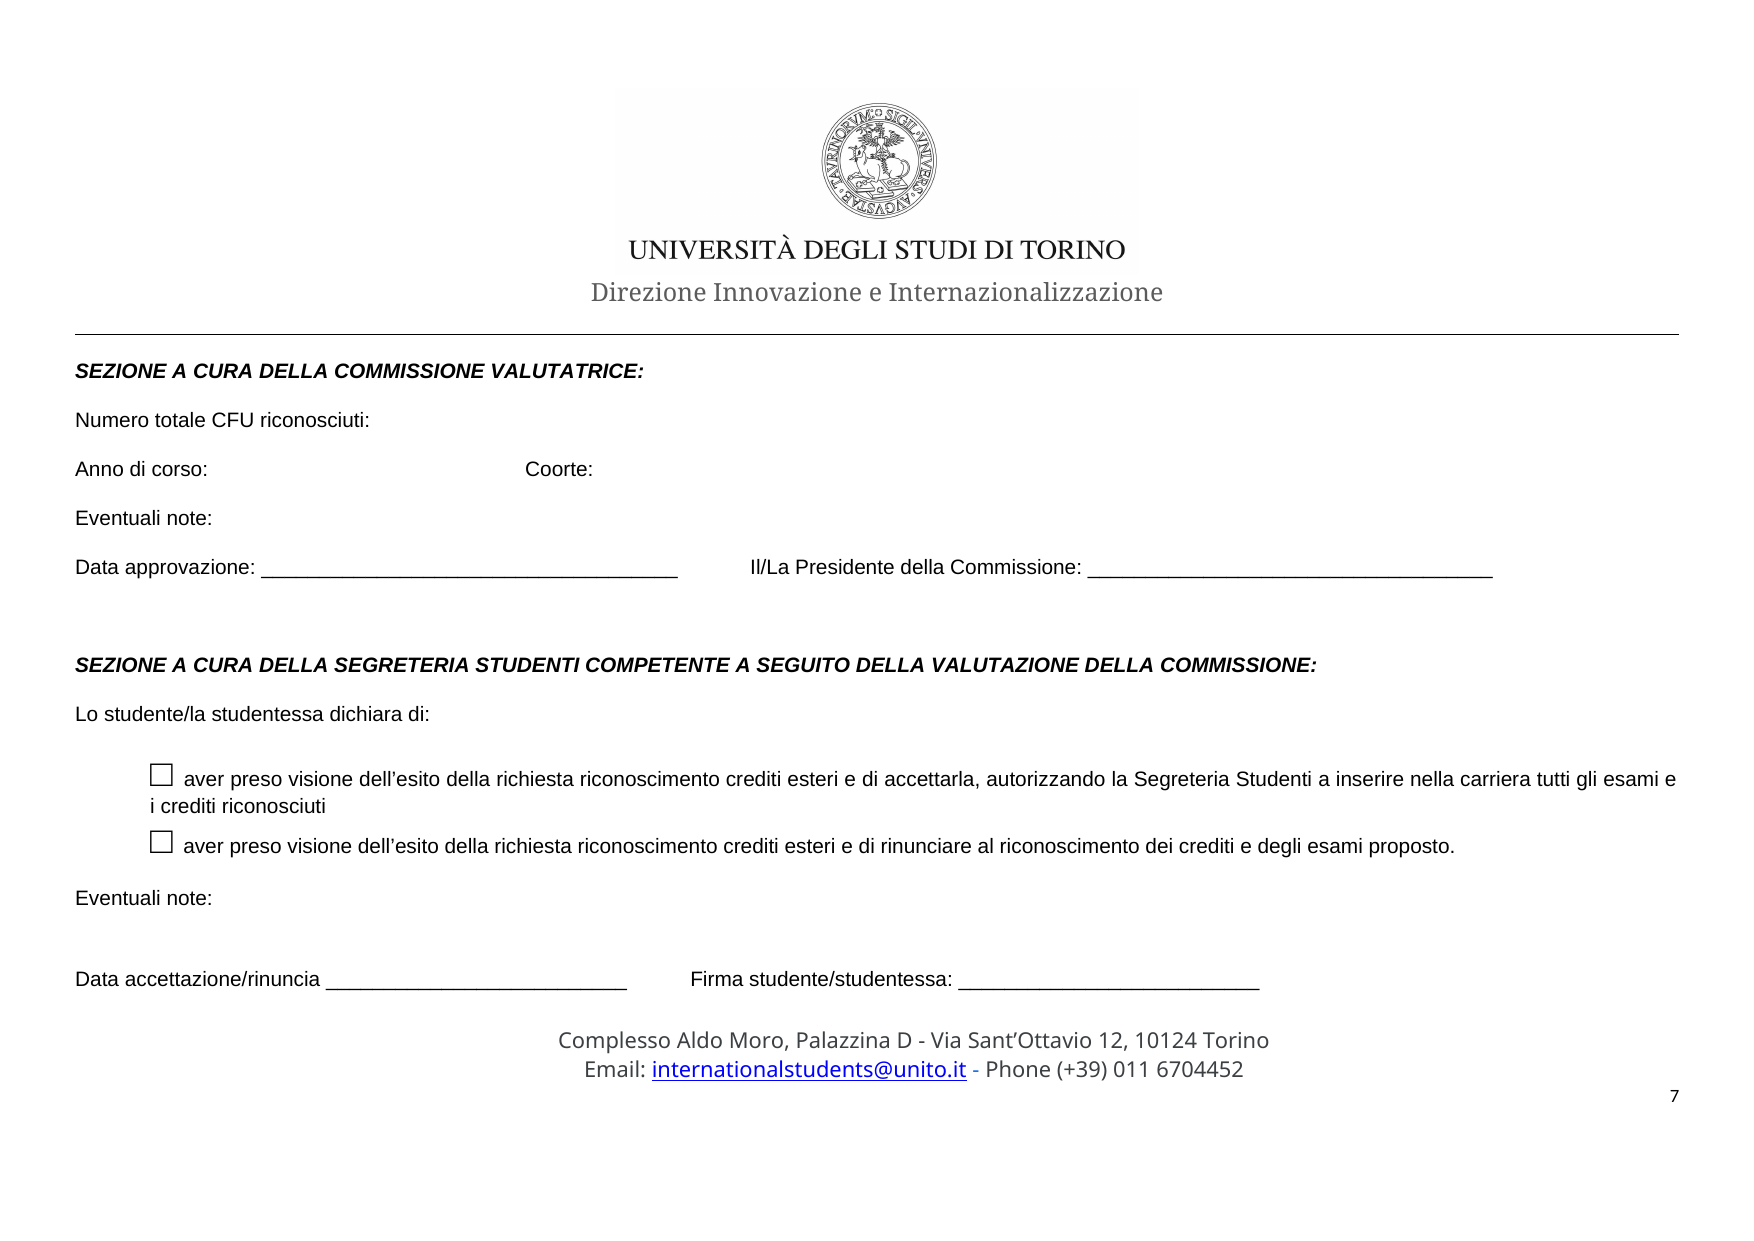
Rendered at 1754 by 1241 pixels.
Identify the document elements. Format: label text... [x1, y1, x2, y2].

text Lo studente/la studentessa dichiara di: [75, 702, 1679, 726]
text SEZIONE A CURA DELLA SEGRETERIA STUDENTI COMPETENTE A SEGUITO DELLA VALUTAZIONE DELLA COMMISSIONE: [75, 653, 1679, 677]
text Numero totale CFU riconosciuti: [75, 408, 1679, 432]
text Eventuali note: [75, 506, 1679, 530]
subtitle Data accettazione/rinuncia __________________________ Firma studente/studentessa: __________________________ [75, 967, 1679, 991]
text Data approvazione: ____________________________________ Il/La Presidente della Commissione: ___________________________________ [75, 555, 1679, 579]
list □ aver preso visione dell’esito della richiesta riconoscimento crediti esteri e di accettarla, autorizzando la Segreteria Studenti a inserire nella carriera tutti gli esami e i crediti riconosciuti [112, 751, 1679, 818]
text Eventuali note: [75, 886, 1679, 910]
text SEZIONE A CURA DELLA COMMISSIONE VALUTATRICE: [75, 359, 1679, 383]
picture [614, 88, 1140, 275]
text Anno di corso: Coorte: [75, 457, 1679, 481]
list □ aver preso visione dell’esito della richiesta riconoscimento crediti esteri e di rinunciare al riconoscimento dei crediti e degli esami proposto. [112, 818, 1679, 861]
